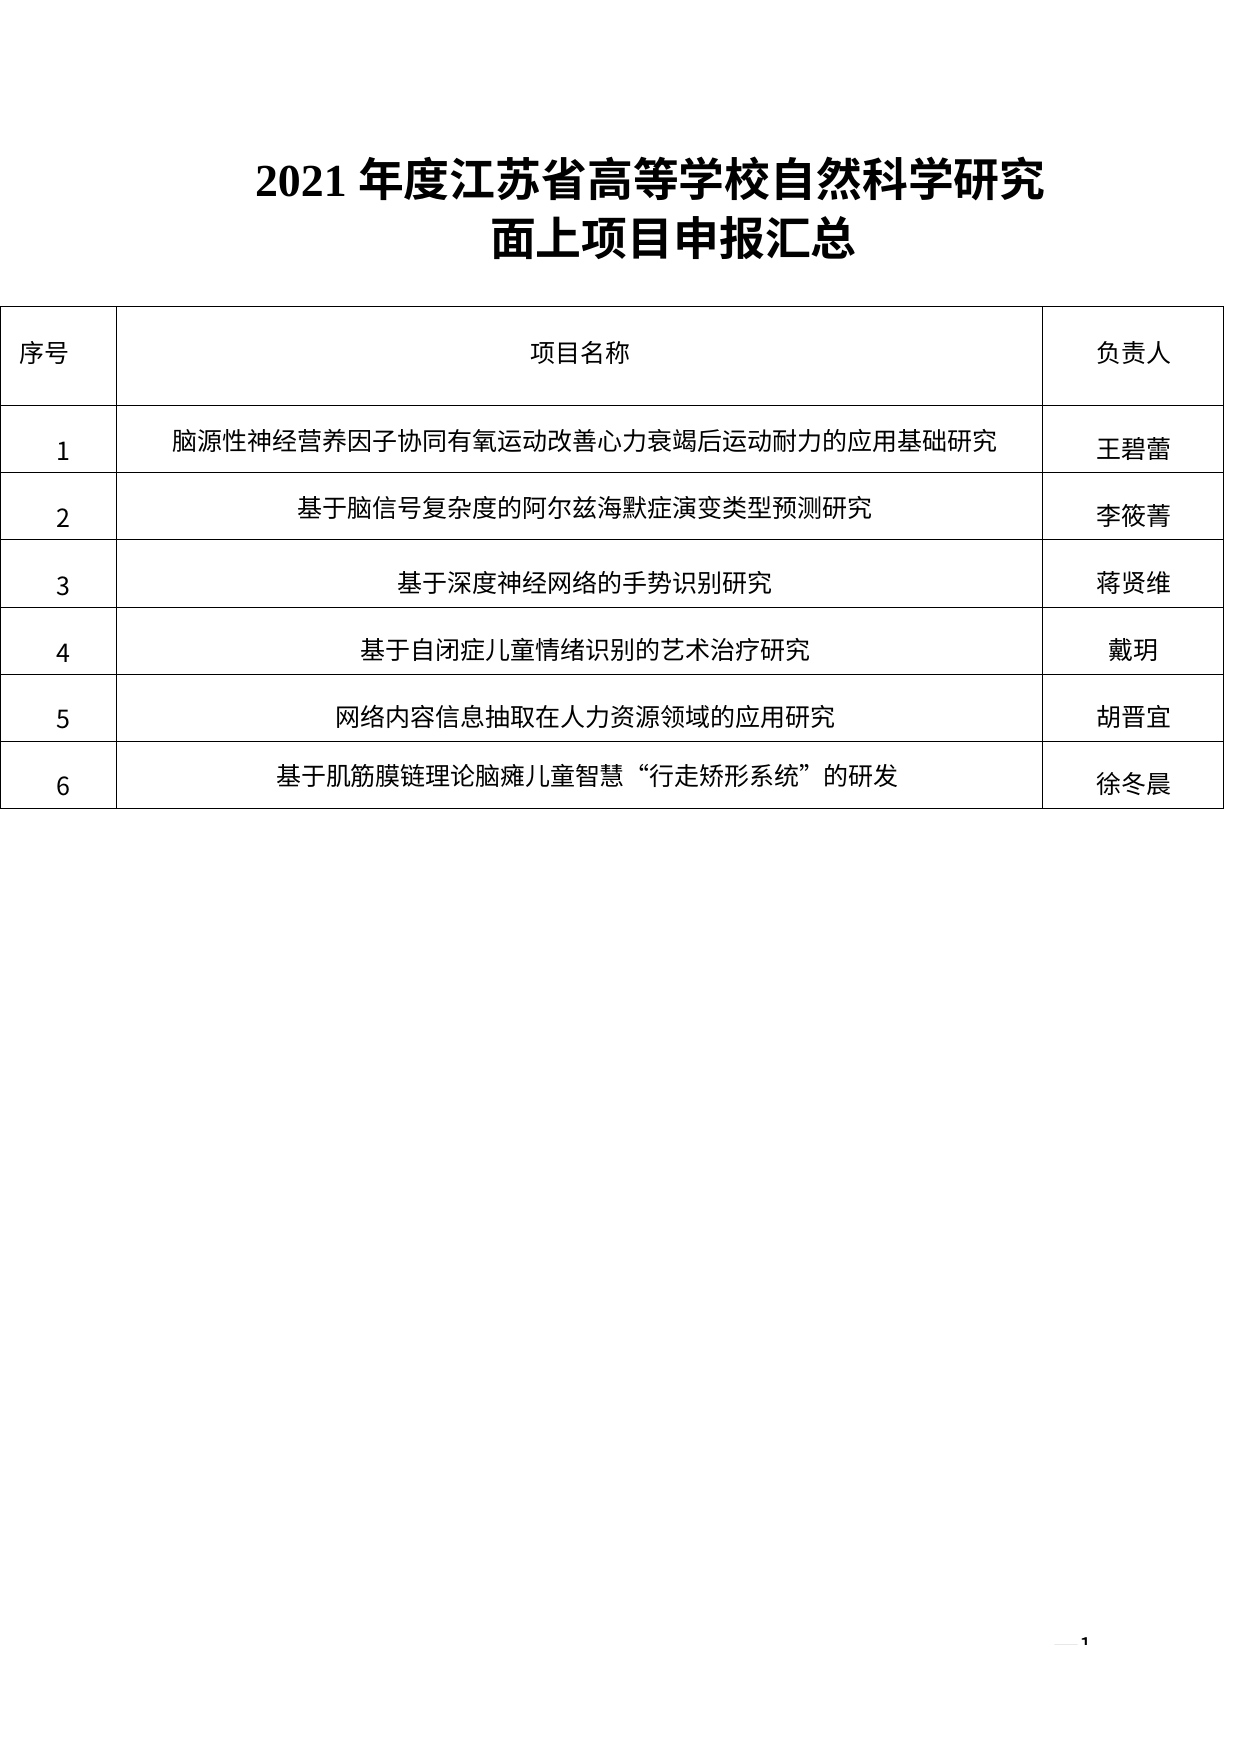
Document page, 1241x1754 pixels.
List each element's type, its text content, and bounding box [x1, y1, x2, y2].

table_cell 基于自闭症儿童情绪识别的艺术治疗研究 [117, 608, 1042, 674]
subtitle 2021 年度江苏省高等学校自然科学研究面上项目申报汇总 [255, 148, 1046, 269]
table_cell 蒋贤维 [1043, 540, 1223, 607]
table_cell 胡晋宜 [1043, 675, 1223, 741]
table_cell 5 [1, 675, 116, 741]
table_cell 基于肌筋膜链理论脑瘫儿童智慧“行走矫形系统”的研发 [117, 742, 1042, 807]
table_cell 徐冬晨 [1043, 742, 1223, 807]
table_header 项目名称 [117, 307, 1042, 405]
table_cell 1 [1, 406, 116, 472]
table_cell 2 [1, 473, 116, 539]
table_cell 网络内容信息抽取在人力资源领域的应用研究 [117, 675, 1042, 741]
table_cell 6 [1, 742, 116, 807]
table_cell 脑源性神经营养因子协同有氧运动改善心力衰竭后运动耐力的应用基础研究 [117, 406, 1042, 472]
table_header 负责人 [1043, 307, 1223, 405]
table_cell 3 [1, 540, 116, 607]
table_header 序号 [1, 307, 116, 405]
table_cell 基于深度神经网络的手势识别研究 [117, 540, 1042, 607]
table_cell 王碧蕾 [1043, 406, 1223, 472]
table_cell 基于脑信号复杂度的阿尔兹海默症演变类型预测研究 [117, 473, 1042, 539]
table_cell 李筱菁 [1043, 473, 1223, 539]
table_cell 戴玥 [1043, 608, 1223, 674]
table_cell 4 [1, 608, 116, 674]
